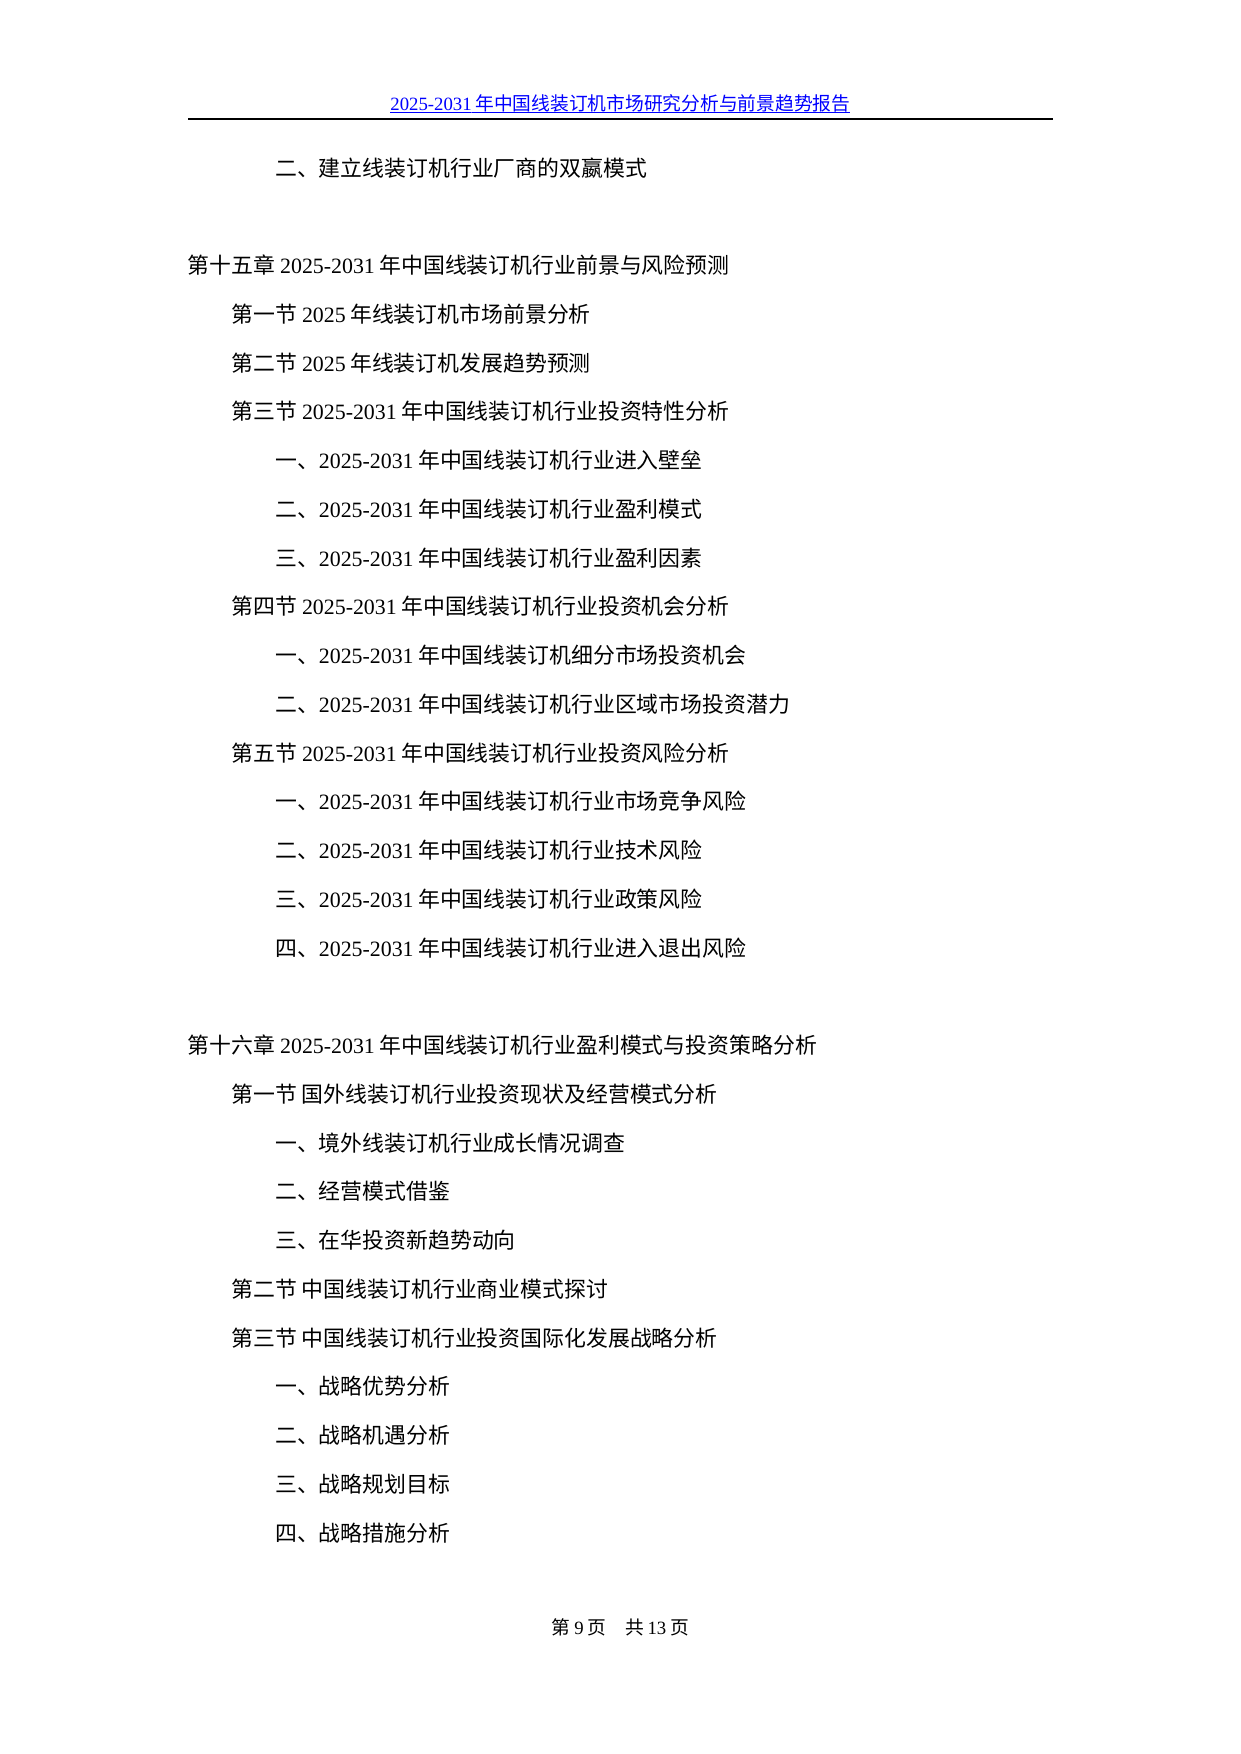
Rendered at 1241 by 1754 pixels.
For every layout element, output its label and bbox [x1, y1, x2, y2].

text [187, 150, 1053, 1548]
